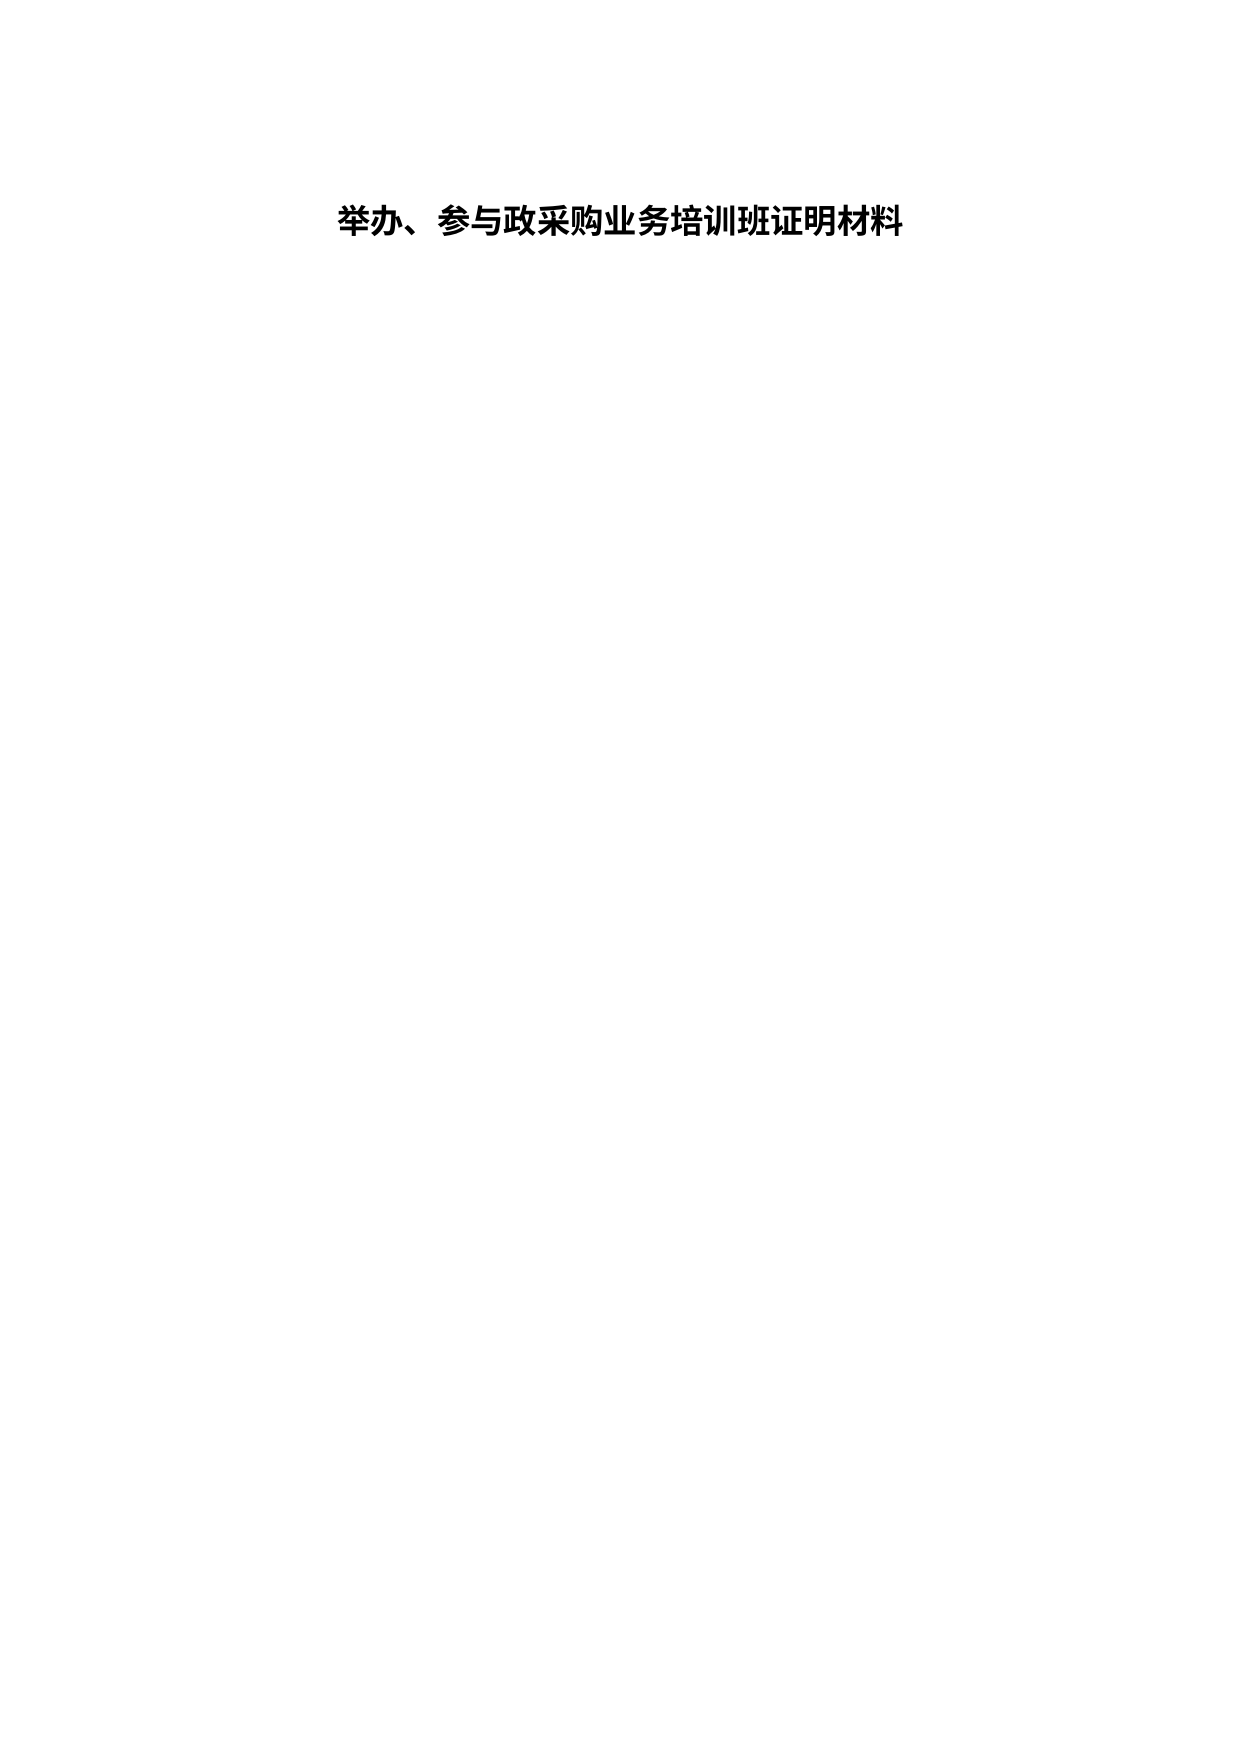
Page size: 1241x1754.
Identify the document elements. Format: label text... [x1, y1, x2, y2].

subtitle 举办、参与政采购业务培训班证明材料 [187, 187, 1053, 252]
